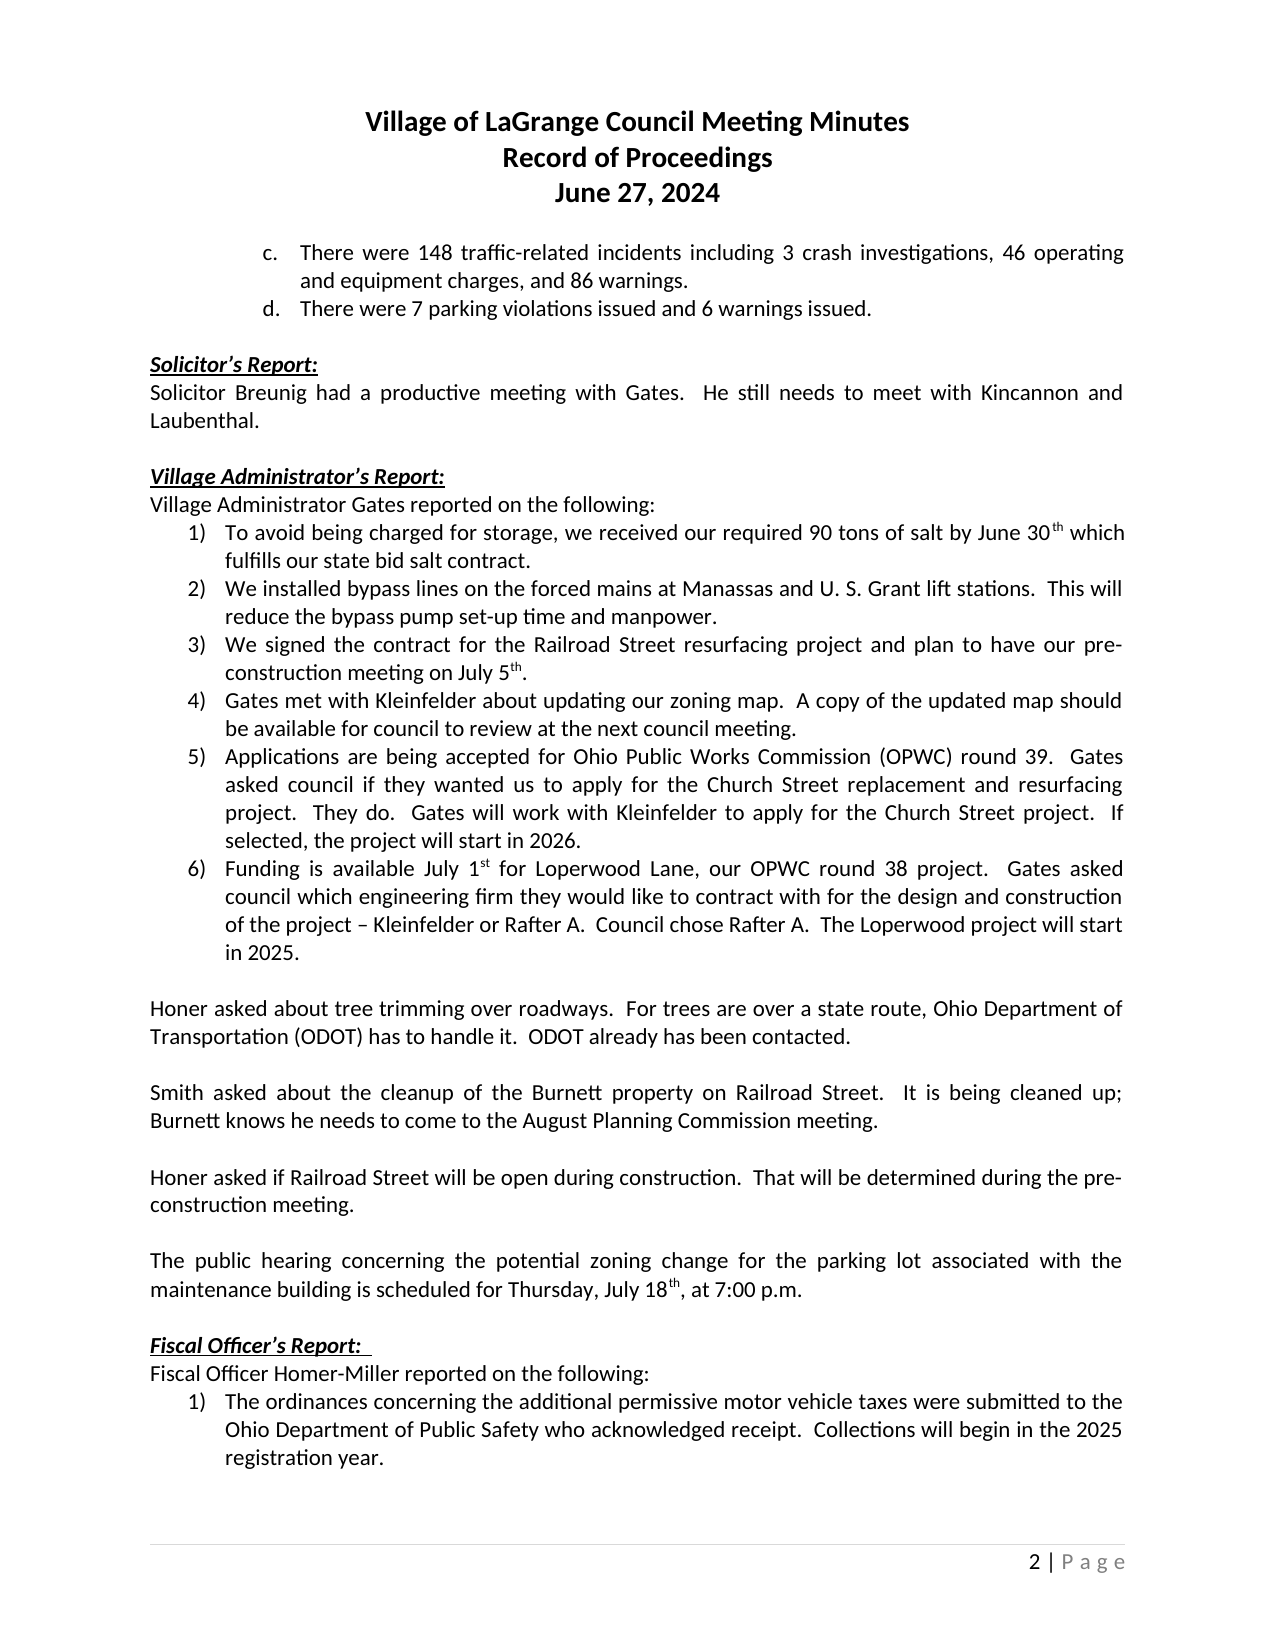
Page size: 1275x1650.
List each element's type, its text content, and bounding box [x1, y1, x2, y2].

text Village Administrator Gates reported on the following: [150, 490, 1125, 518]
text Smith asked about the cleanup of the Burnett property on Railroad Street. It is being cleaned up; Burnett knows he needs to come to the August Planning Commission meeting. [150, 1078, 1125, 1134]
list There were 7 parking violations issued and 6 warnings issued. [262, 294, 1125, 322]
list We installed bypass lines on the forced mains at Manassas and U. S. Grant lift stations. This will reduce the bypass pump set-up time and manpower. [187, 574, 1125, 630]
list Funding is available July 1st for Loperwood Lane, our OPWC round 38 project. Gates asked council which engineering firm they would like to contract with for the design and construction of the project – Kleinfelder or Rafter A. Council chose Rafter A. The Loperwood project will start in 2025. [187, 854, 1125, 966]
list There were 148 traffic-related incidents including 3 crash investigations, 46 operating and equipment charges, and 86 warnings. [262, 238, 1125, 294]
list To avoid being charged for storage, we received our required 90 tons of salt by June 30th which fulfills our state bid salt contract. [187, 518, 1125, 574]
text Solicitor’s Report: [150, 350, 1125, 378]
text Solicitor Breunig had a productive meeting with Gates. He still needs to meet with Kincannon and Laubenthal. [150, 378, 1125, 434]
list Applications are being accepted for Ohio Public Works Commission (OPWC) round 39. Gates asked council if they wanted us to apply for the Church Street replacement and resurfacing project. They do. Gates will work with Kleinfelder to apply for the Church Street project. If selected, the project will start in 2026. [187, 742, 1125, 854]
list Gates met with Kleinfelder about updating our zoning map. A copy of the updated map should be available for council to review at the next council meeting. [187, 686, 1125, 742]
text The public hearing concerning the potential zoning change for the parking lot associated with the maintenance building is scheduled for Thursday, July 18th, at 7:00 p.m. [150, 1247, 1125, 1303]
text Fiscal Officer Homer-Miller reported on the following: [150, 1359, 1125, 1387]
list We signed the contract for the Railroad Street resurfacing project and plan to have our pre-construction meeting on July 5th. [187, 630, 1125, 686]
text Village Administrator’s Report: [150, 462, 1125, 490]
text Honer asked if Railroad Street will be open during construction. That will be determined during the pre-construction meeting. [150, 1163, 1125, 1219]
text Honer asked about tree trimming over roadways. For trees are over a state route, Ohio Department of Transportation (ODOT) has to handle it. ODOT already has been contacted. [150, 994, 1125, 1051]
list The ordinances concerning the additional permissive motor vehicle taxes were submitted to the Ohio Department of Public Safety who acknowledged receipt. Collections will begin in the 2025 registration year. [187, 1387, 1125, 1471]
text Fiscal Officer’s Report: [150, 1331, 1125, 1359]
